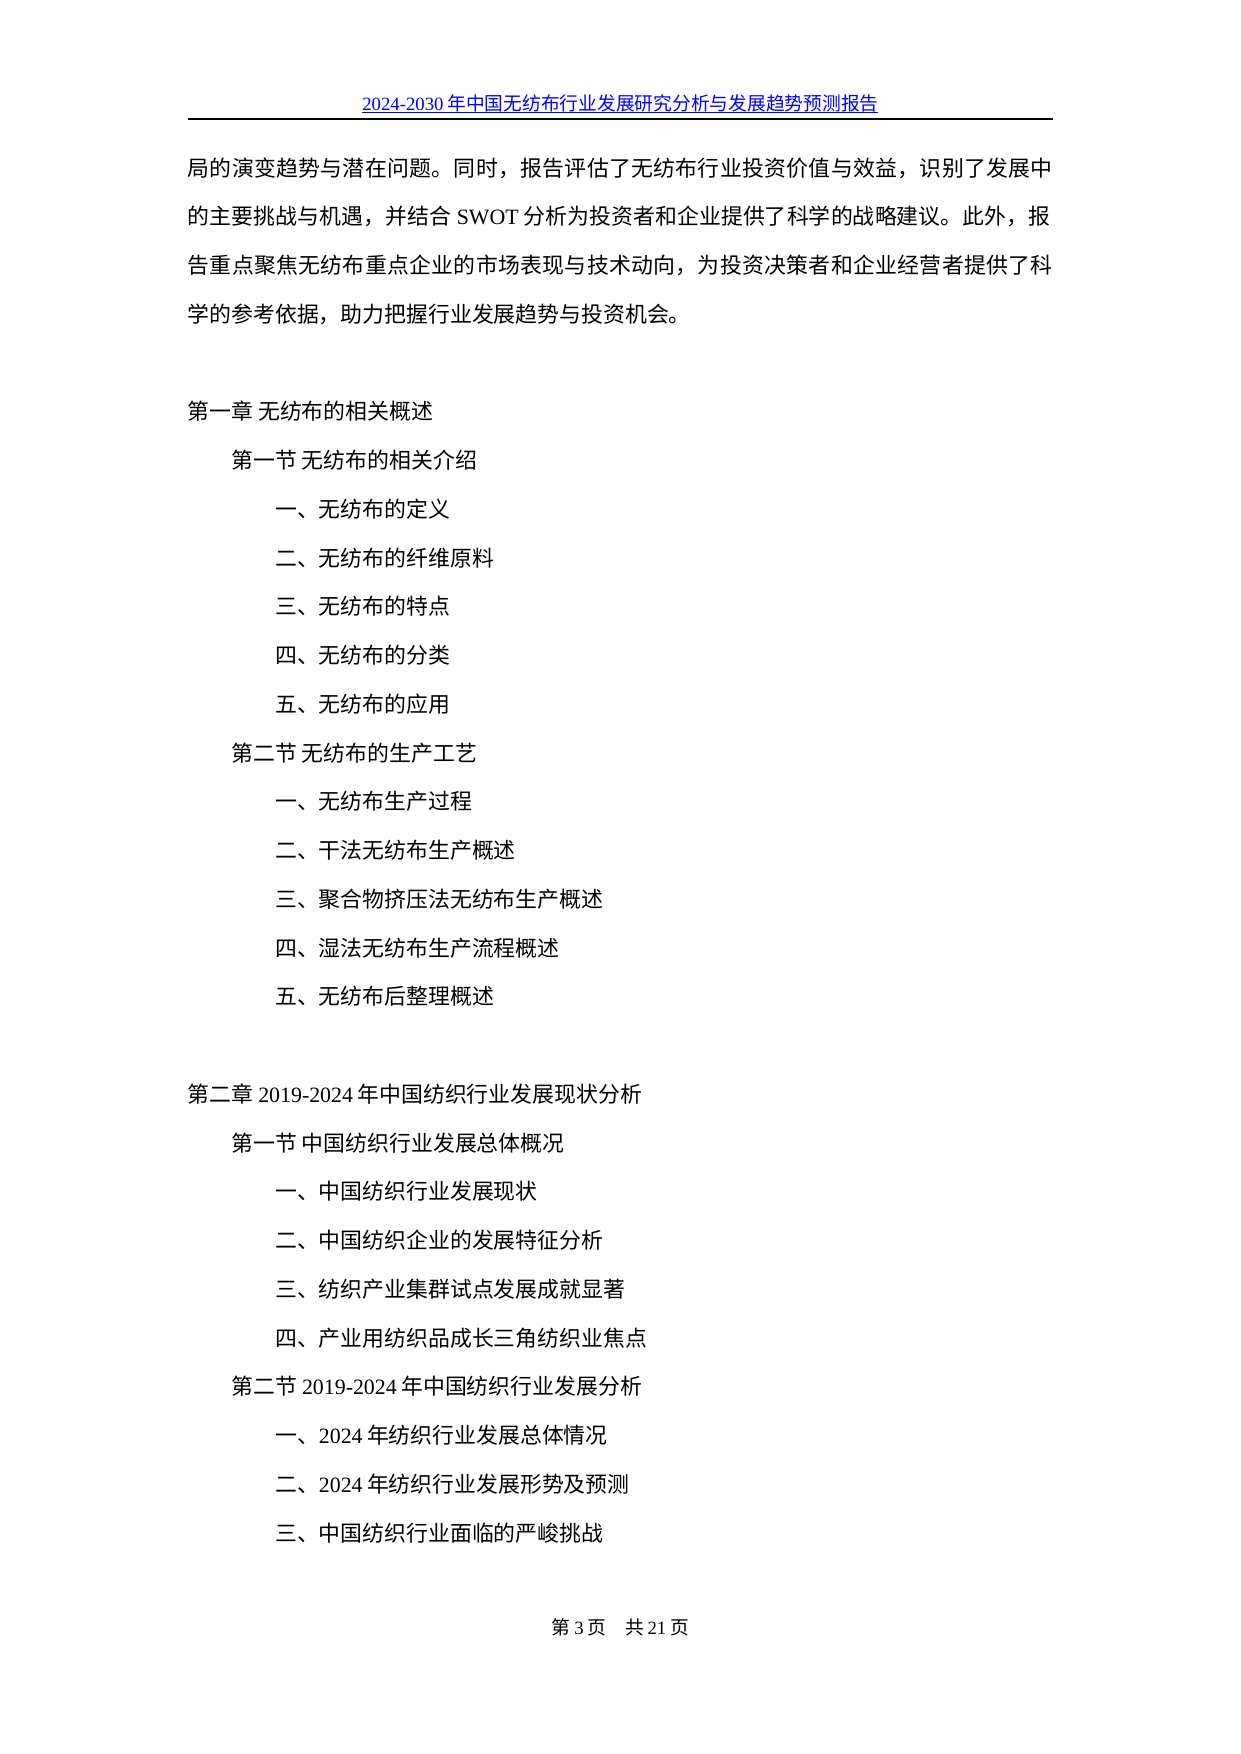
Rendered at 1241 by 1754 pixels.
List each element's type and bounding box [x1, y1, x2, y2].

text [187, 150, 1053, 1548]
